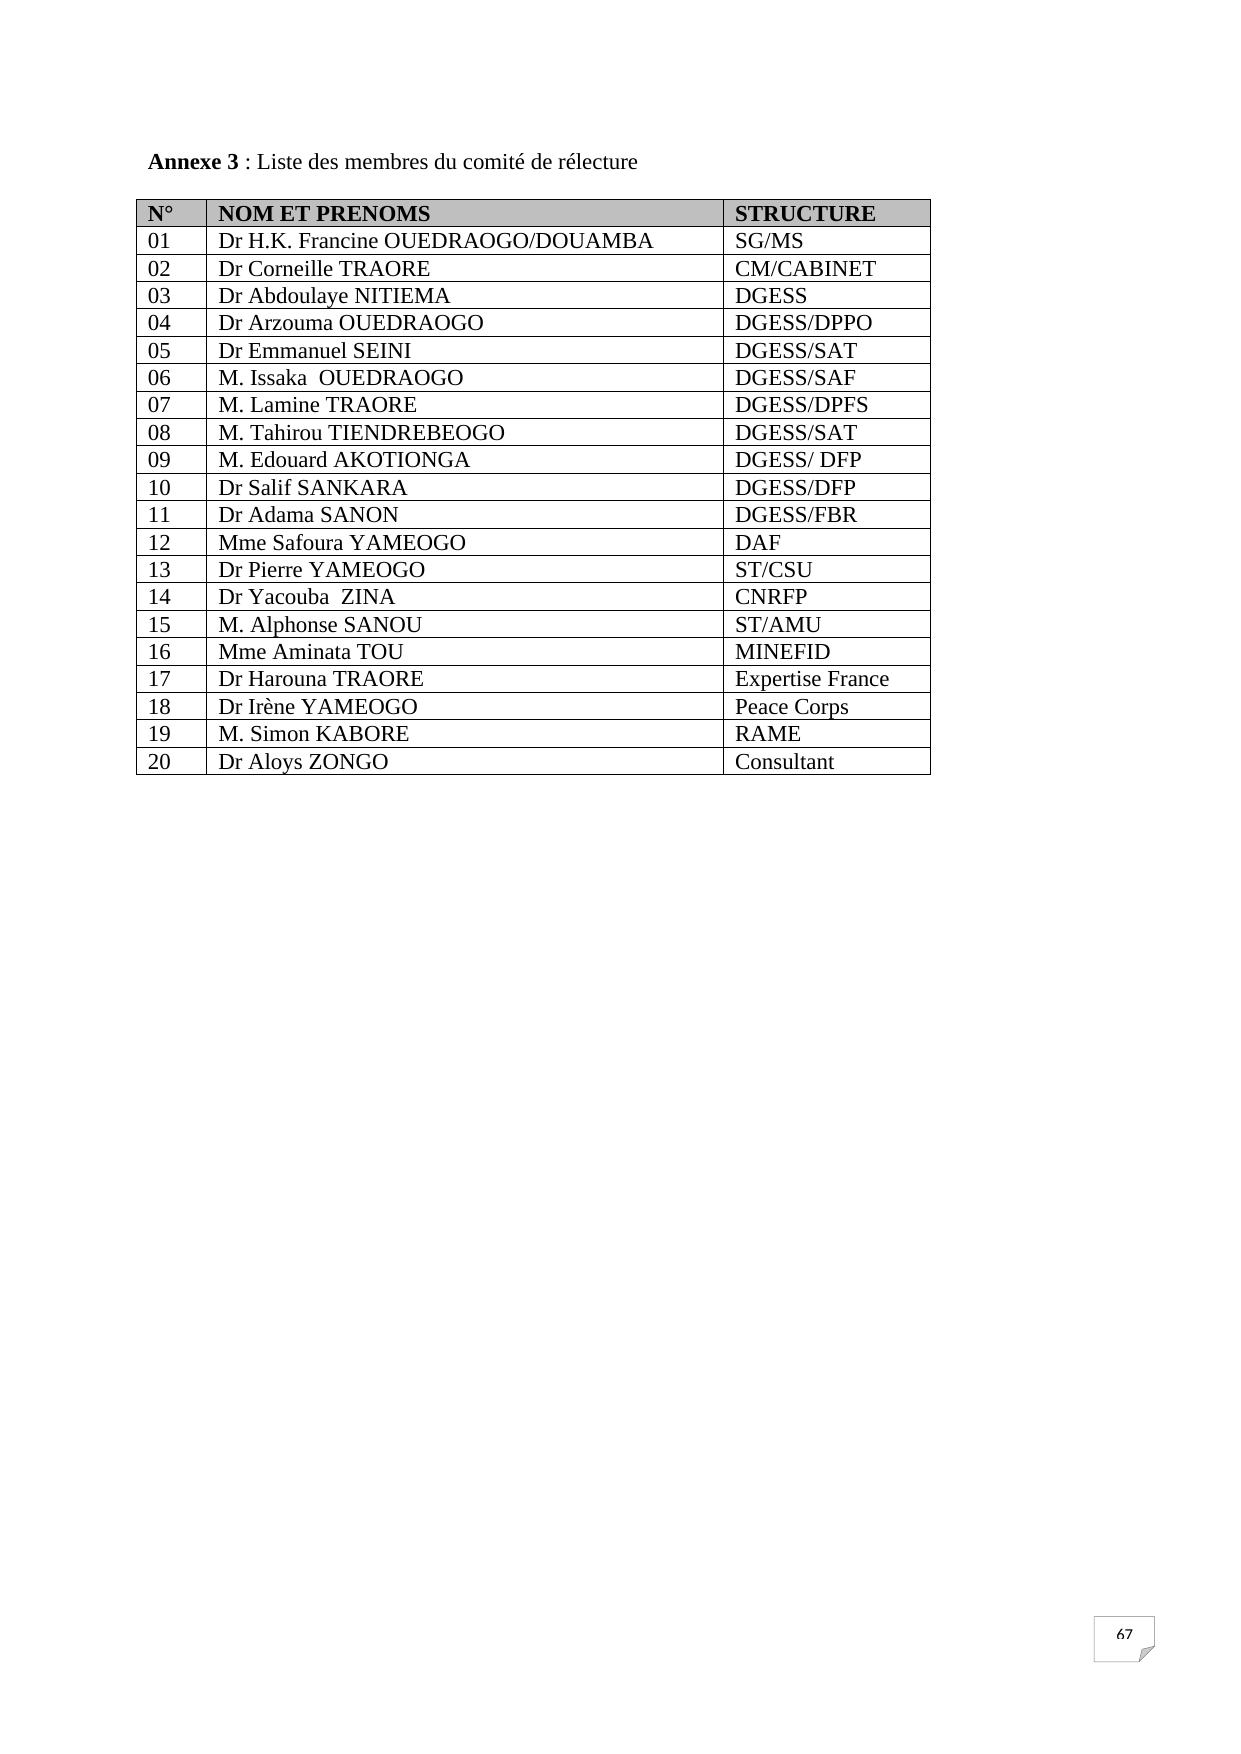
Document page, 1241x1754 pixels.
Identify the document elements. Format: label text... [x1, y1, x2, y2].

table_cell 20 [137, 748, 206, 774]
table_cell 07 [137, 392, 206, 418]
table_cell DGESS/FBR [724, 501, 930, 527]
table_cell 03 [137, 282, 206, 308]
table_cell DAF [724, 529, 930, 555]
table_cell M. Alphonse SANOU [207, 611, 723, 637]
table_cell M. Issaka OUEDRAOGO [207, 364, 723, 391]
table_cell M. Tahirou TIENDREBEOGO [207, 419, 723, 445]
table_cell DGESS/DPFS [724, 392, 930, 418]
table_cell Peace Corps [724, 693, 930, 719]
table_cell DGESS [724, 282, 930, 308]
table_cell 06 [137, 364, 206, 391]
table_cell M. Simon KABORE [207, 720, 723, 747]
table_cell Dr Aloys ZONGO [207, 748, 723, 774]
table_cell Dr Harouna TRAORE [207, 666, 723, 692]
table_cell 15 [137, 611, 206, 637]
table_cell M. Lamine TRAORE [207, 392, 723, 418]
table_cell 19 [137, 720, 206, 747]
table_cell Mme Safoura YAMEOGO [207, 529, 723, 555]
table_cell 05 [137, 337, 206, 363]
table_header STRUCTURE [724, 200, 930, 226]
table_cell Mme Aminata TOU [207, 638, 723, 664]
table_cell 08 [137, 419, 206, 445]
table_cell 04 [137, 309, 206, 336]
table_cell Dr Abdoulaye NITIEMA [207, 282, 723, 308]
table_cell Dr Yacouba ZINA [207, 583, 723, 610]
table_cell Dr Salif SANKARA [207, 474, 723, 500]
table_cell 10 [137, 474, 206, 500]
table_cell Dr Corneille TRAORE [207, 255, 723, 281]
table_cell Dr H.K. Francine OUEDRAOGO/DOUAMBA [207, 227, 723, 253]
table_cell Dr Emmanuel SEINI [207, 337, 723, 363]
table_cell DGESS/SAT [724, 419, 930, 445]
table_cell CM/CABINET [724, 255, 930, 281]
table_cell CNRFP [724, 583, 930, 610]
table_cell Dr Arzouma OUEDRAOGO [207, 309, 723, 336]
table_cell 11 [137, 501, 206, 527]
table_cell 17 [137, 666, 206, 692]
table_cell SG/MS [724, 227, 930, 253]
table_cell Dr Irène YAMEOGO [207, 693, 723, 719]
table_cell 13 [137, 556, 206, 582]
table_cell 09 [137, 446, 206, 473]
table_header NOM ET PRENOMS [207, 200, 723, 226]
table_cell DGESS/DFP [724, 474, 930, 500]
table_cell 16 [137, 638, 206, 664]
table_cell ST/AMU [724, 611, 930, 637]
table_cell Expertise France [724, 666, 930, 692]
table_cell 01 [137, 227, 206, 253]
table_header N° [137, 200, 206, 226]
table_cell 02 [137, 255, 206, 281]
table_cell Dr Adama SANON [207, 501, 723, 527]
table_cell ST/CSU [724, 556, 930, 582]
table_cell MINEFID [724, 638, 930, 664]
table_cell 12 [137, 529, 206, 555]
table_cell DGESS/DPPO [724, 309, 930, 336]
table_cell DGESS/ DFP [724, 446, 930, 473]
table_cell 18 [137, 693, 206, 719]
table_cell DGESS/SAT [724, 337, 930, 363]
table_cell Dr Pierre YAMEOGO [207, 556, 723, 582]
table_cell DGESS/SAF [724, 364, 930, 391]
text Annexe 3 : Liste des membres du comité de rélecture [148, 148, 1092, 174]
table_cell RAME [724, 720, 930, 747]
table_cell M. Edouard AKOTIONGA [207, 446, 723, 473]
table_cell Consultant [724, 748, 930, 774]
table_cell 14 [137, 583, 206, 610]
